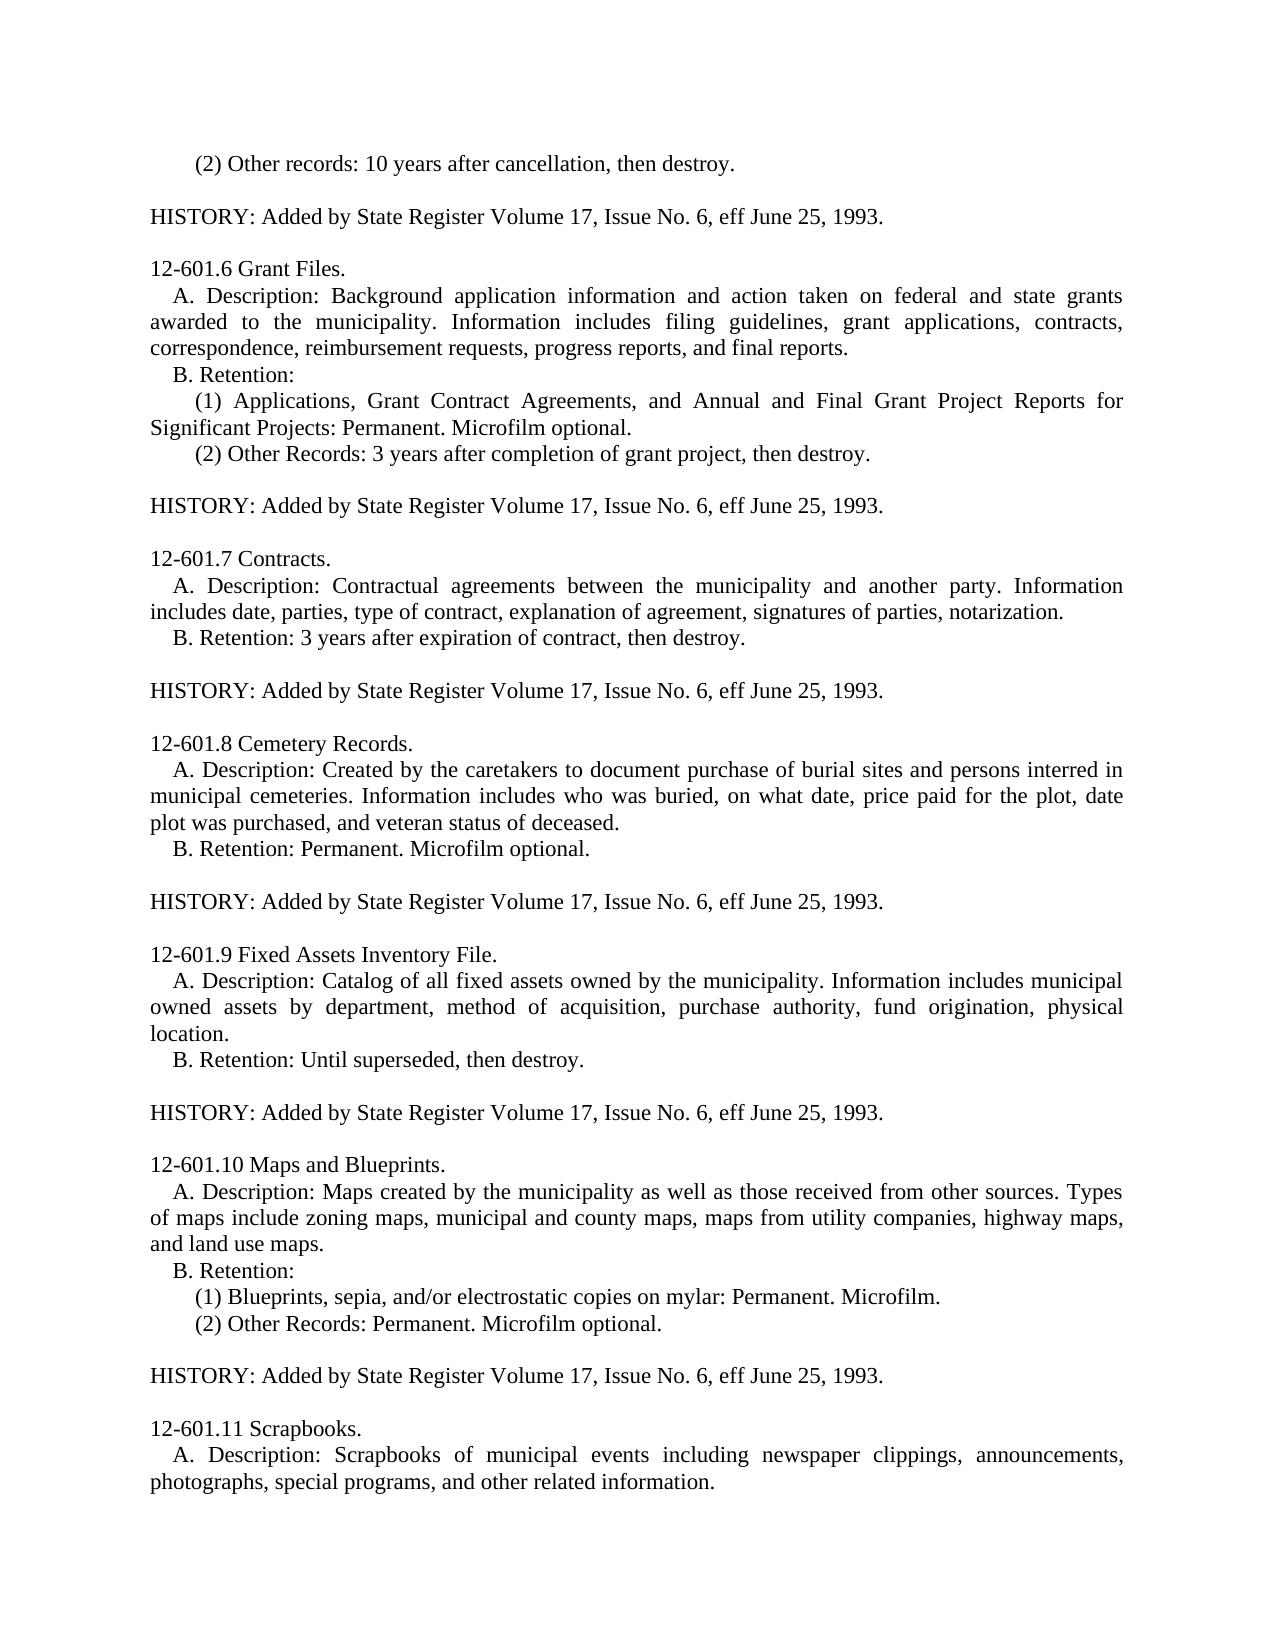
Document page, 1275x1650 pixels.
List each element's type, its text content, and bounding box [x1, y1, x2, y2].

text HISTORY: Added by State Register Volume 17, Issue No. 6, eff June 25, 1993. [150, 493, 1125, 519]
text A. Description: Background application information and action taken on federal and state grants awarded to the municipality. Information includes filing guidelines, grant applications, contracts, correspondence, reimbursement requests, progress reports, and final reports. [150, 282, 1125, 361]
text A. Description: Catalog of all fixed assets owned by the municipality. Information includes municipal owned assets by department, method of acquisition, purchase authority, fund origination, physical location. [150, 967, 1125, 1046]
text B. Retention: Permanent. Microfilm optional. [150, 835, 1125, 862]
text A. Description: Created by the caretakers to document purchase of burial sites and persons interred in municipal cemeteries. Information includes who was buried, on what date, price paid for the plot, date plot was purchased, and veteran status of deceased. [150, 756, 1125, 835]
text 12-601.9 Fixed Assets Inventory File. [150, 941, 1125, 967]
text A. Description: Scrapbooks of municipal events including newspaper clippings, announcements, photographs, special programs, and other related information. [150, 1441, 1125, 1494]
text HISTORY: Added by State Register Volume 17, Issue No. 6, eff June 25, 1993. [150, 203, 1125, 229]
text HISTORY: Added by State Register Volume 17, Issue No. 6, eff June 25, 1993. [150, 677, 1125, 703]
text (2) Other Records: Permanent. Microfilm optional. [150, 1309, 1125, 1336]
text HISTORY: Added by State Register Volume 17, Issue No. 6, eff June 25, 1993. [150, 1099, 1125, 1125]
text (2) Other Records: 3 years after completion of grant project, then destroy. [150, 440, 1125, 466]
text 12-601.6 Grant Files. [150, 255, 1125, 282]
text (1) Applications, Grant Contract Agreements, and Annual and Final Grant Project Reports for Significant Projects: Permanent. Microfilm optional. [150, 387, 1125, 440]
text 12-601.11 Scrapbooks. [150, 1415, 1125, 1441]
text 12-601.8 Cemetery Records. [150, 730, 1125, 756]
text B. Retention: [150, 1257, 1125, 1283]
text A. Description: Maps created by the municipality as well as those received from other sources. Types of maps include zoning maps, municipal and county maps, maps from utility companies, highway maps, and land use maps. [150, 1178, 1125, 1257]
text B. Retention: 3 years after expiration of contract, then destroy. [150, 624, 1125, 651]
text (1) Blueprints, sepia, and/or electrostatic copies on mylar: Permanent. Microfilm. [150, 1283, 1125, 1309]
text (2) Other records: 10 years after cancellation, then destroy. [150, 150, 1125, 176]
text B. Retention: [150, 361, 1125, 387]
text A. Description: Contractual agreements between the municipality and another party. Information includes date, parties, type of contract, explanation of agreement, signatures of parties, notarization. [150, 572, 1125, 624]
text HISTORY: Added by State Register Volume 17, Issue No. 6, eff June 25, 1993. [150, 888, 1125, 914]
text 12-601.10 Maps and Blueprints. [150, 1151, 1125, 1178]
text B. Retention: Until superseded, then destroy. [150, 1046, 1125, 1072]
text HISTORY: Added by State Register Volume 17, Issue No. 6, eff June 25, 1993. [150, 1362, 1125, 1389]
text 12-601.7 Contracts. [150, 545, 1125, 572]
